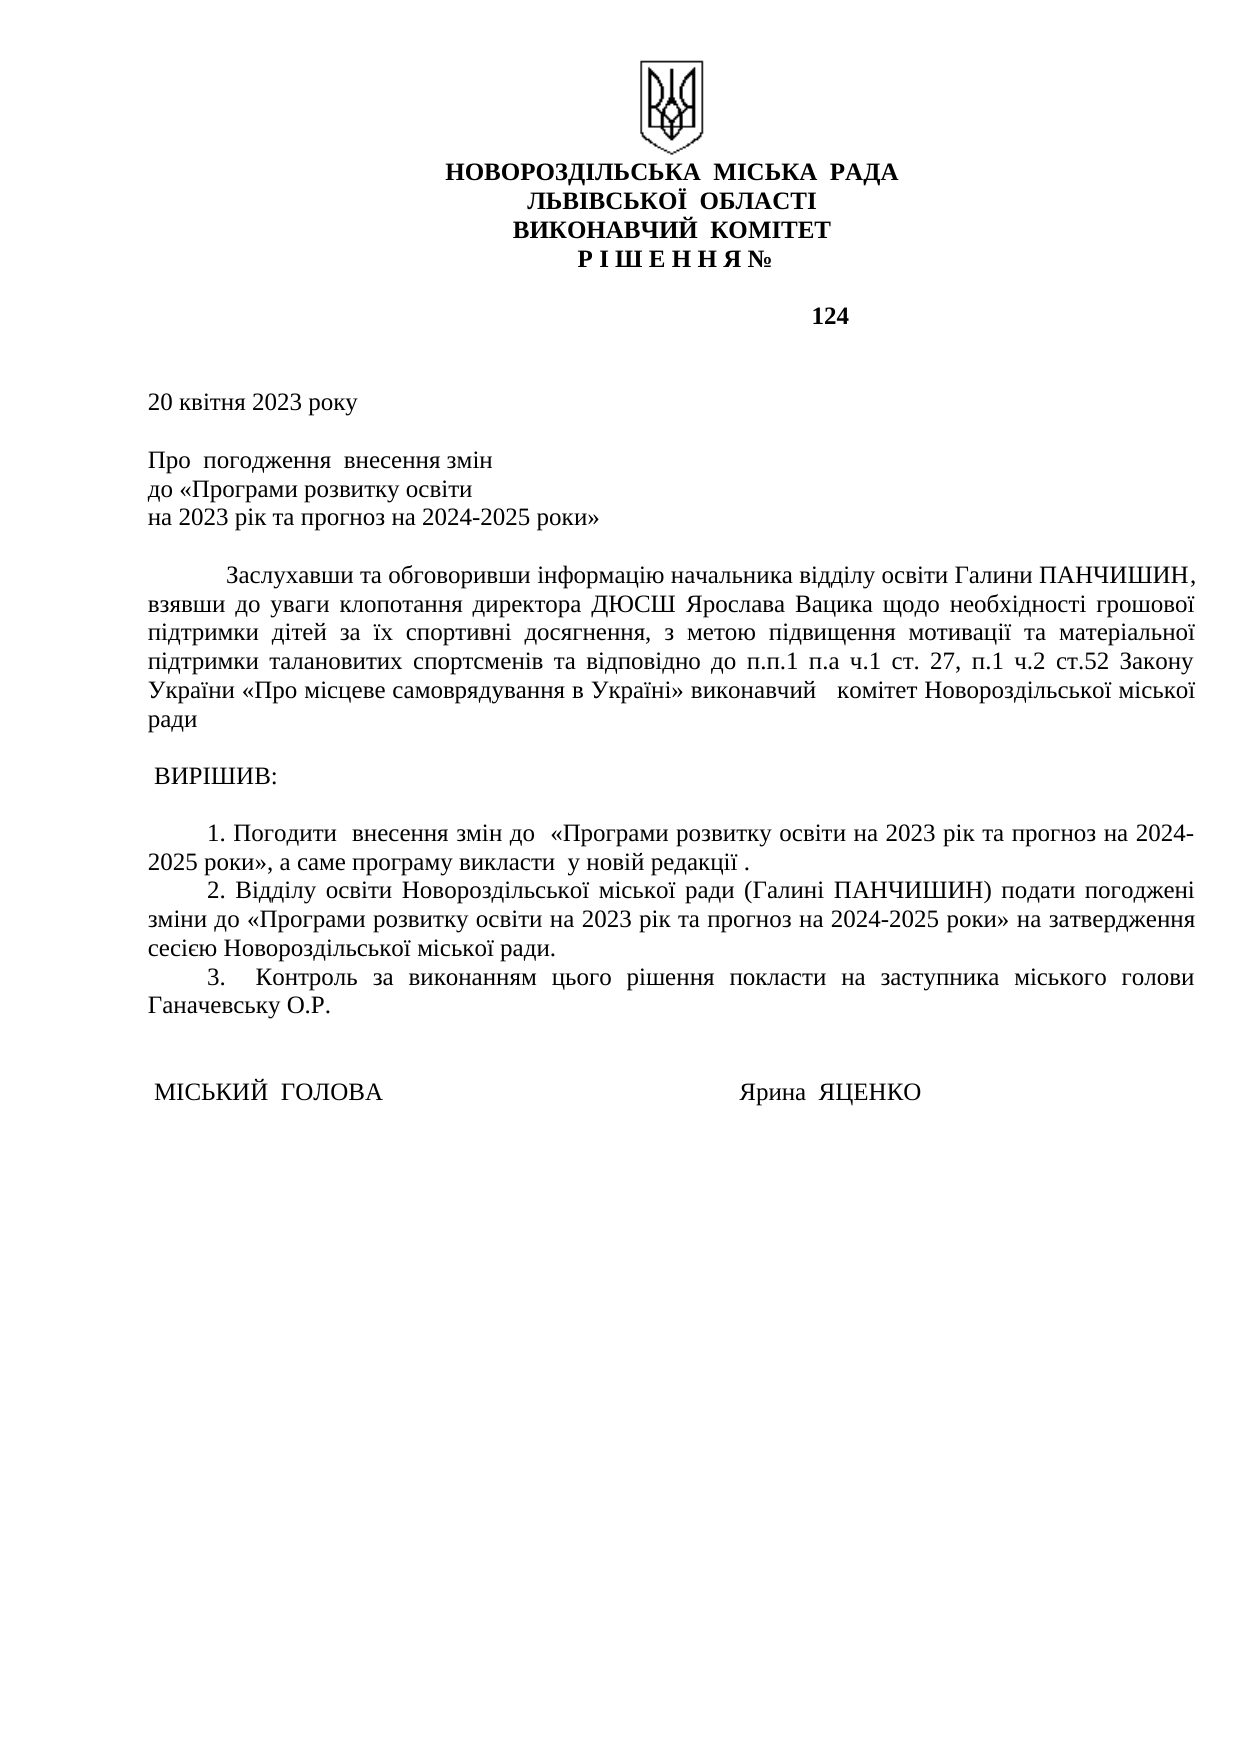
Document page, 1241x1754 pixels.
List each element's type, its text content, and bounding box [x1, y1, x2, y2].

text 1. Погодити внесення змін до «Програми розвитку освіти на 2023 рік та прогноз на 2024-2025 роки», а саме програму викласти у новій редакції . [148, 818, 1196, 876]
text 20 квітня 2023 року [148, 387, 1196, 416]
text 124 [148, 301, 1196, 330]
text 2. Відділу освіти Новороздільської міської ради (Галині ПАНЧИШИН) подати погоджені зміни до «Програми розвитку освіти на 2023 рік та прогноз на 2024-2025 роки» на затвердження сесією Новороздільської міської ради. [148, 876, 1196, 962]
text Про погодження внесення змін [148, 445, 1196, 474]
text ВИКОНАВЧИЙ КОМІТЕТ [148, 215, 1196, 244]
text ВИРІШИВ: [148, 761, 1196, 790]
text до «Програми розвитку освіти [148, 474, 1196, 502]
text на 2023 рік та прогноз на 2024-2025 роки» [148, 502, 1196, 531]
picture [578, 58, 766, 158]
text ЛЬВІВСЬКОЇ ОБЛАСТІ [148, 186, 1196, 215]
text 3. Контроль за виконанням цього рішення покласти на заступника міського голови Ганачевську О.Р. [148, 962, 1196, 1019]
text Р І Ш Е Н Н Я № [148, 244, 1196, 272]
text НОВОРОЗДІЛЬСЬКА МІСЬКА РАДА [148, 157, 1196, 186]
text МІСЬКИЙ ГОЛОВА Ярина ЯЦЕНКО [148, 1077, 1196, 1106]
text Заслухавши та обговоривши інформацію начальника відділу освіти Галини ПАНЧИШИН, взявши до уваги клопотання директора ДЮСШ Ярослава Вацика щодо необхідності грошової підтримки дітей за їх спортивні досягнення, з метою підвищення мотивації та матеріальної підтримки талановитих спортсменів та відповідно до п.п.1 п.а ч.1 ст. 27, п.1 ч.2 ст.52 Закону України «Про місцеве самоврядування в Україні» виконавчий комітет Новороздільської міської ради [148, 560, 1196, 732]
